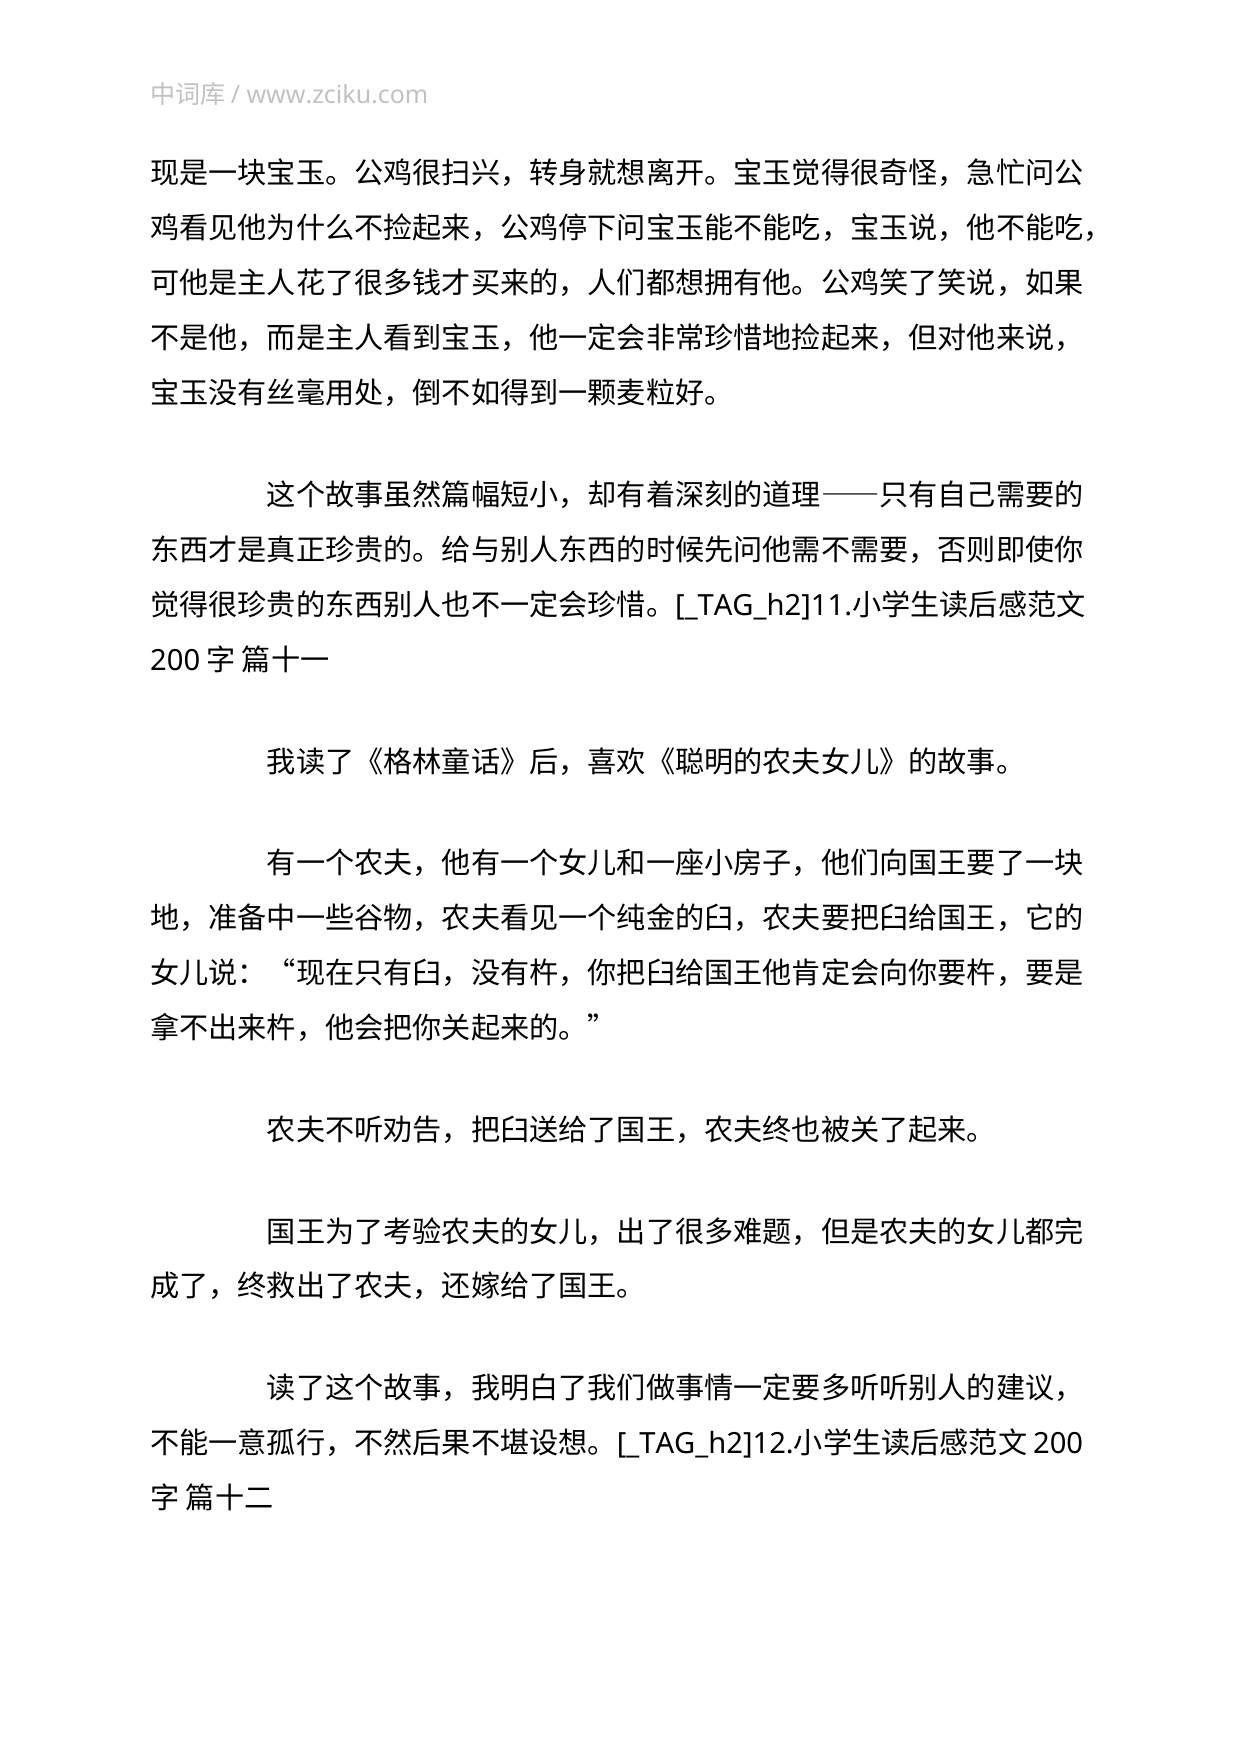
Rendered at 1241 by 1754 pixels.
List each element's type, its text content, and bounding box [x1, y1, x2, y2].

text 农夫不听劝告，把臼送给了国王，农夫终也被关了起来。 [150, 1106, 1090, 1149]
text 有一个农夫，他有一个女儿和一座小房子，他们向国王要了一块地，准备中一些谷物，农夫看见一个纯金的臼，农夫要把臼给国王，它的女儿说：“现在只有臼，没有杵，你把臼给国王他肯定会向你要杵，要是拿不出来杵，他会把你关起来的。” [150, 840, 1090, 1047]
text 我读了《格林童话》后，喜欢《聪明的农夫女儿》的故事。 [150, 738, 1090, 780]
text 国王为了考验农夫的女儿，出了很多难题，但是农夫的女儿都完成了，终救出了农夫，还嫁给了国王。 [150, 1208, 1090, 1305]
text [150, 150, 1090, 412]
text 读了这个故事，我明白了我们做事情一定要多听听别人的建议，不能一意孤行，不然后果不堪设想。[_TAG_h2]12.小学生读后感范文200字 篇十二 [150, 1365, 1090, 1517]
text 这个故事虽然篇幅短小，却有着深刻的道理——只有自己需要的东西才是真正珍贵的。给与别人东西的时候先问他需不需要，否则即使你觉得很珍贵的东西别人也不一定会珍惜。[_TAG_h2]11.小学生读后感范文200字 篇十一 [150, 471, 1090, 678]
